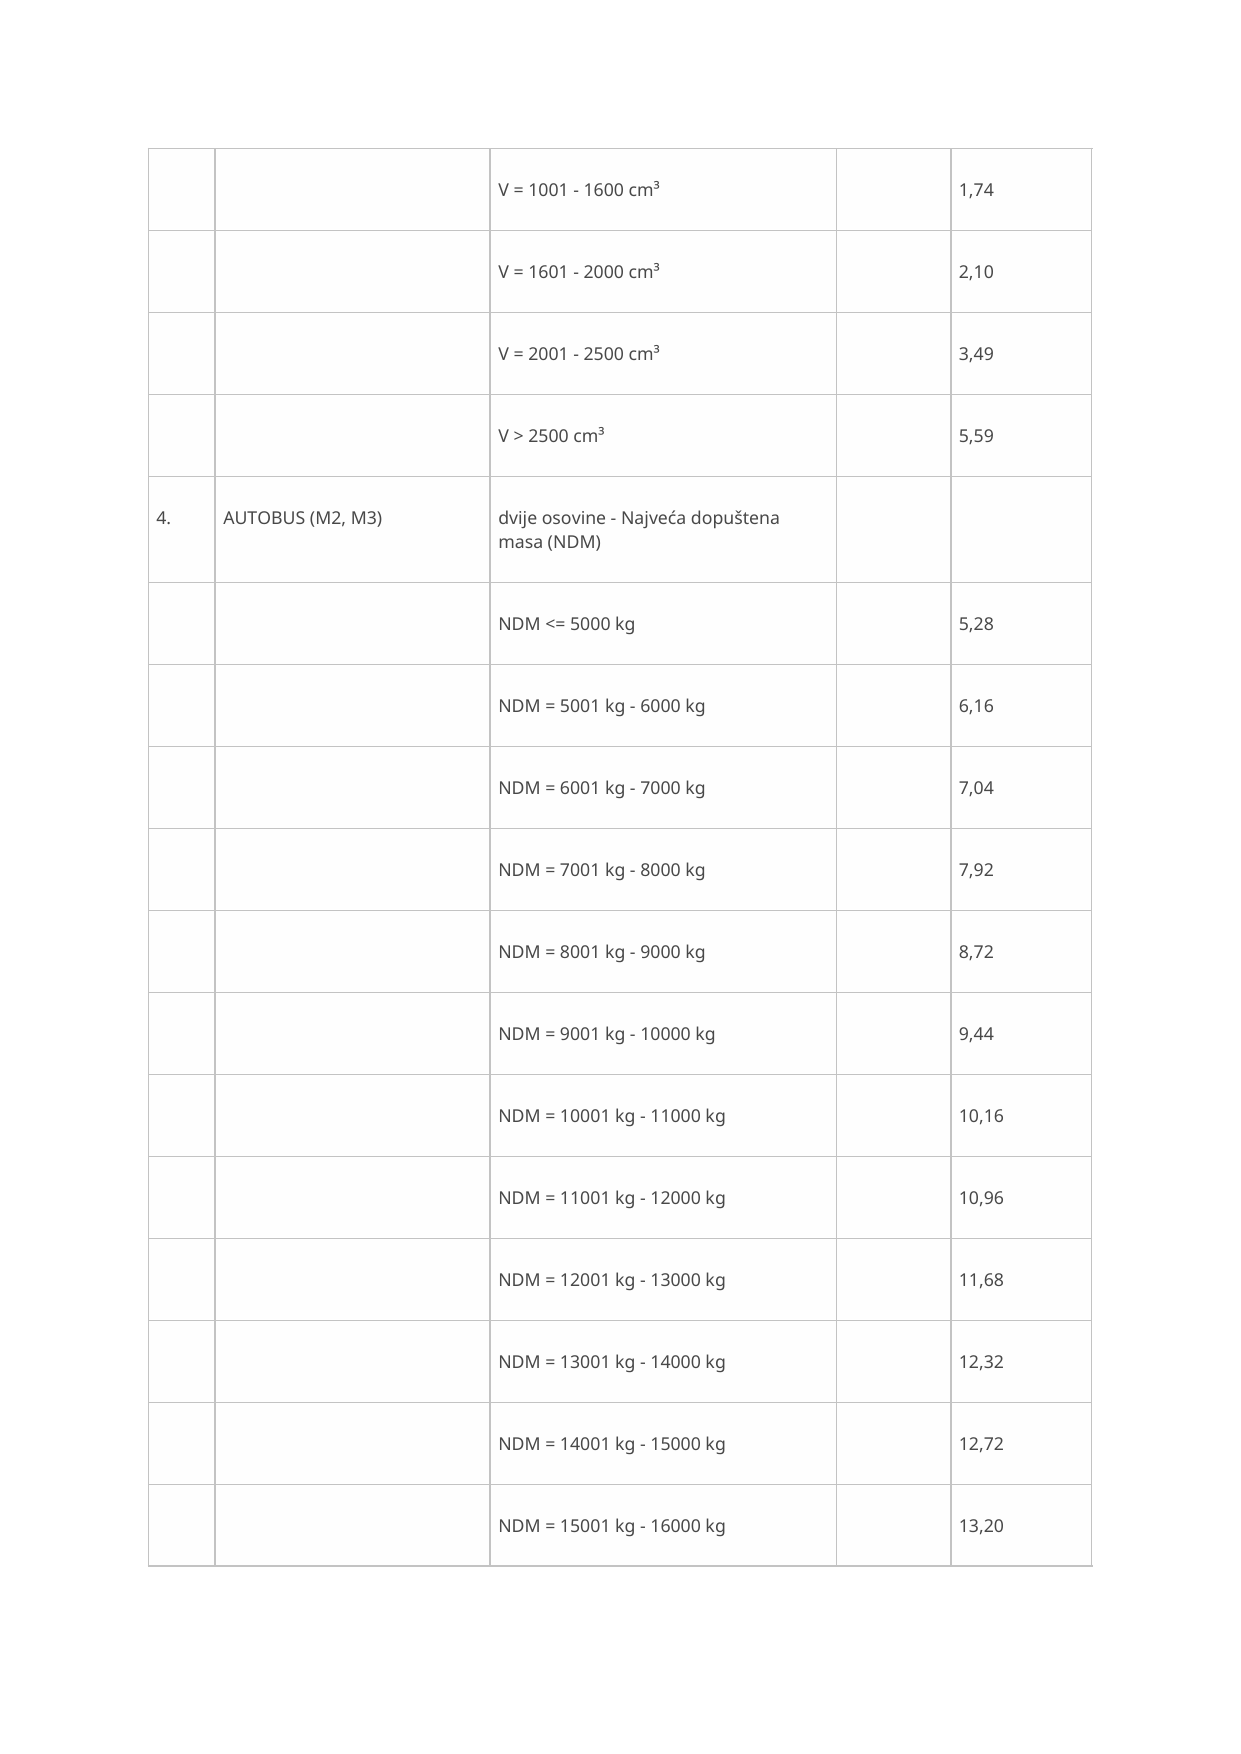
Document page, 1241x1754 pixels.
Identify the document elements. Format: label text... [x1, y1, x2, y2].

table_cell [837, 231, 950, 312]
table_cell V = 1001 - 1600 cm³ [491, 149, 836, 229]
table_cell [216, 395, 489, 476]
table_cell 9,44 [952, 993, 1091, 1073]
table_cell [837, 1403, 950, 1483]
table_cell [837, 395, 950, 476]
table_cell dvije osovine - Najveća dopuštena masa (NDM) [491, 477, 836, 582]
table_cell [837, 829, 950, 909]
table_cell NDM = 7001 kg - 8000 kg [491, 829, 836, 909]
table_cell [216, 829, 489, 909]
table_cell NDM = 6001 kg - 7000 kg [491, 747, 836, 828]
table_cell [837, 1157, 950, 1237]
table_cell [149, 993, 214, 1073]
table_cell [216, 1157, 489, 1237]
table_cell NDM = 10001 kg - 11000 kg [491, 1075, 836, 1156]
table_cell [837, 313, 950, 393]
table_cell NDM = 5001 kg - 6000 kg [491, 665, 836, 746]
table_cell [149, 1239, 214, 1319]
table_cell [837, 1075, 950, 1156]
table_cell NDM = 8001 kg - 9000 kg [491, 911, 836, 992]
table_cell 7,04 [952, 747, 1091, 828]
table_cell [149, 395, 214, 476]
table_cell [837, 747, 950, 828]
table_cell [837, 149, 950, 229]
table_cell NDM = 15001 kg - 16000 kg [491, 1485, 836, 1565]
table_cell [149, 1485, 214, 1565]
table_cell NDM = 13001 kg - 14000 kg [491, 1321, 836, 1401]
table_cell [216, 1075, 489, 1156]
table_cell 12,72 [952, 1403, 1091, 1483]
table_cell V = 1601 - 2000 cm³ [491, 231, 836, 312]
table_cell [149, 1157, 214, 1237]
table_cell 7,92 [952, 829, 1091, 909]
table_cell [149, 1403, 214, 1483]
table_cell [149, 313, 214, 393]
table_cell NDM <= 5000 kg [491, 583, 836, 664]
table_cell [837, 583, 950, 664]
table_cell [216, 149, 489, 229]
table_cell NDM = 12001 kg - 13000 kg [491, 1239, 836, 1319]
table_cell [216, 1403, 489, 1483]
table_cell 11,68 [952, 1239, 1091, 1319]
table_cell [837, 1239, 950, 1319]
table_cell [149, 665, 214, 746]
table_cell [216, 583, 489, 664]
table_cell 8,72 [952, 911, 1091, 992]
table_cell AUTOBUS (M2, M3) [216, 477, 489, 582]
table_cell 10,16 [952, 1075, 1091, 1156]
table_cell 5,59 [952, 395, 1091, 476]
table_cell 6,16 [952, 665, 1091, 746]
table_cell NDM = 9001 kg - 10000 kg [491, 993, 836, 1073]
table_cell [216, 313, 489, 393]
table_cell V = 2001 - 2500 cm³ [491, 313, 836, 393]
table_cell [837, 911, 950, 992]
table_cell 2,10 [952, 231, 1091, 312]
table_cell [149, 747, 214, 828]
table_cell [216, 1485, 489, 1565]
table_cell [837, 477, 950, 582]
table_cell [216, 231, 489, 312]
table_cell [216, 993, 489, 1073]
table_cell NDM = 14001 kg - 15000 kg [491, 1403, 836, 1483]
table_cell [149, 583, 214, 664]
table_cell [149, 1075, 214, 1156]
table_cell 5,28 [952, 583, 1091, 664]
table_cell 10,96 [952, 1157, 1091, 1237]
table_cell [952, 477, 1091, 582]
table_cell 1,74 [952, 149, 1091, 229]
table_cell [837, 1321, 950, 1401]
table_cell NDM = 11001 kg - 12000 kg [491, 1157, 836, 1237]
table_cell [216, 1321, 489, 1401]
table_cell [149, 1321, 214, 1401]
table_cell [149, 911, 214, 992]
table_cell [216, 665, 489, 746]
table_cell 13,20 [952, 1485, 1091, 1565]
table_cell 12,32 [952, 1321, 1091, 1401]
table_cell [216, 747, 489, 828]
table_cell [216, 1239, 489, 1319]
table_cell [149, 149, 214, 229]
table_cell 3,49 [952, 313, 1091, 393]
table_cell V > 2500 cm³ [491, 395, 836, 476]
table_cell [837, 1485, 950, 1565]
table_cell [216, 911, 489, 992]
table_cell [149, 231, 214, 312]
table_cell [149, 829, 214, 909]
table_cell [837, 665, 950, 746]
table_cell [837, 993, 950, 1073]
table_cell 4. [149, 477, 214, 582]
